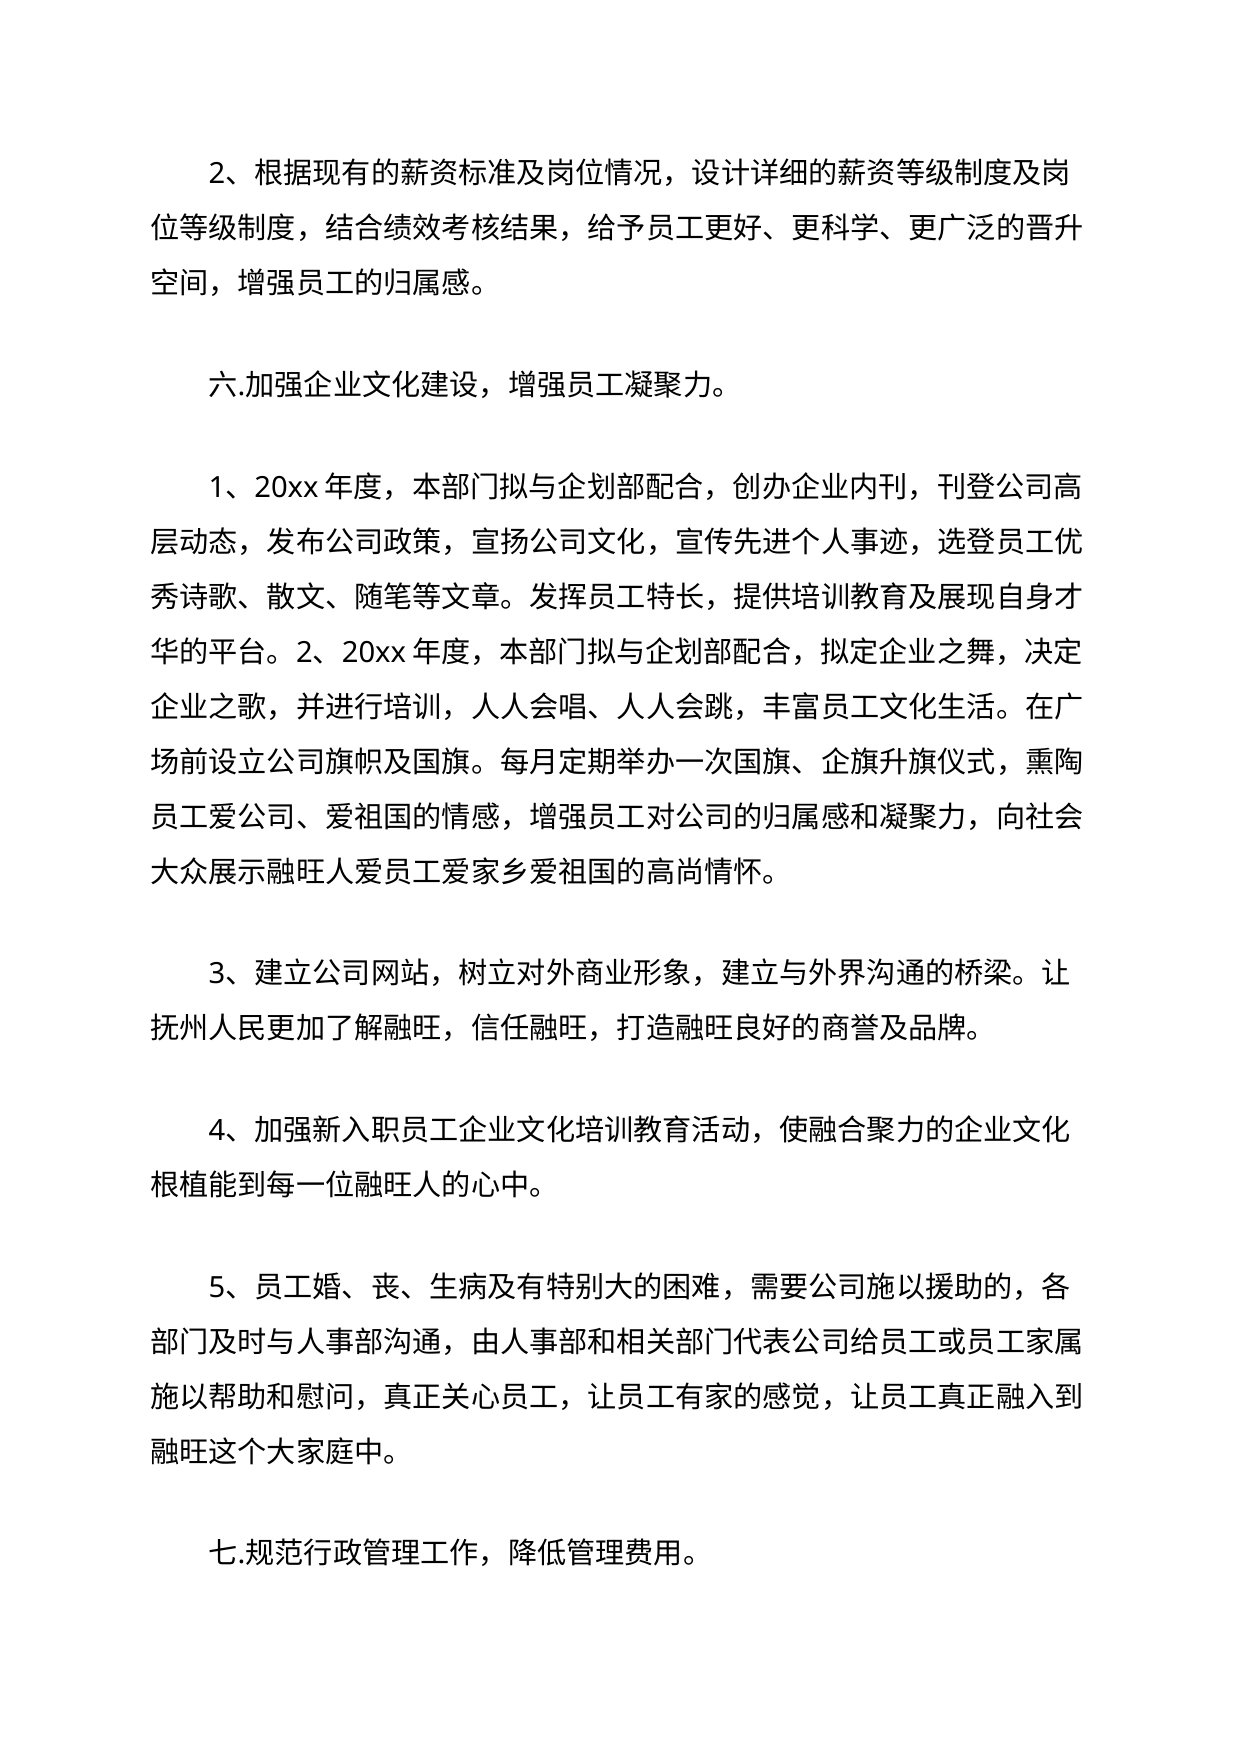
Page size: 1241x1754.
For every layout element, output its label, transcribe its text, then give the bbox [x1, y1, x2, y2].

text 七.规范行政管理工作，降低管理费用。 [150, 1530, 1090, 1572]
text 3、建立公司网站，树立对外商业形象，建立与外界沟通的桥梁。让抚州人民更加了解融旺，信任融旺，打造融旺良好的商誉及品牌。 [150, 950, 1090, 1047]
text 4、加强新入职员工企业文化培训教育活动，使融合聚力的企业文化根植能到每一位融旺人的心中。 [150, 1107, 1090, 1204]
text 2、根据现有的薪资标准及岗位情况，设计详细的薪资等级制度及岗位等级制度，结合绩效考核结果，给予员工更好、更科学、更广泛的晋升空间，增强员工的归属感。 [150, 150, 1090, 302]
text 5、员工婚、丧、生病及有特别大的困难，需要公司施以援助的，各部门及时与人事部沟通，由人事部和相关部门代表公司给员工或员工家属施以帮助和慰问，真正关心员工，让员工有家的感觉，让员工真正融入到融旺这个大家庭中。 [150, 1263, 1090, 1471]
text 1、20xx年度，本部门拟与企划部配合，创办企业内刊，刊登公司高层动态，发布公司政策，宣扬公司文化，宣传先进个人事迹，选登员工优秀诗歌、散文、随笔等文章。发挥员工特长，提供培训教育及展现自身才华的平台。2、20xx年度，本部门拟与企划部配合，拟定企业之舞，决定企业之歌，并进行培训，人人会唱、人人会跳，丰富员工文化生活。在广场前设立公司旗帜及国旗。每月定期举办一次国旗、企旗升旗仪式，熏陶员工爱公司、爱祖国的情感，增强员工对公司的归属感和凝聚力，向社会大众展示融旺人爱员工爱家乡爱祖国的高尚情怀。 [150, 464, 1090, 890]
text 六.加强企业文化建设，增强员工凝聚力。 [150, 362, 1090, 404]
